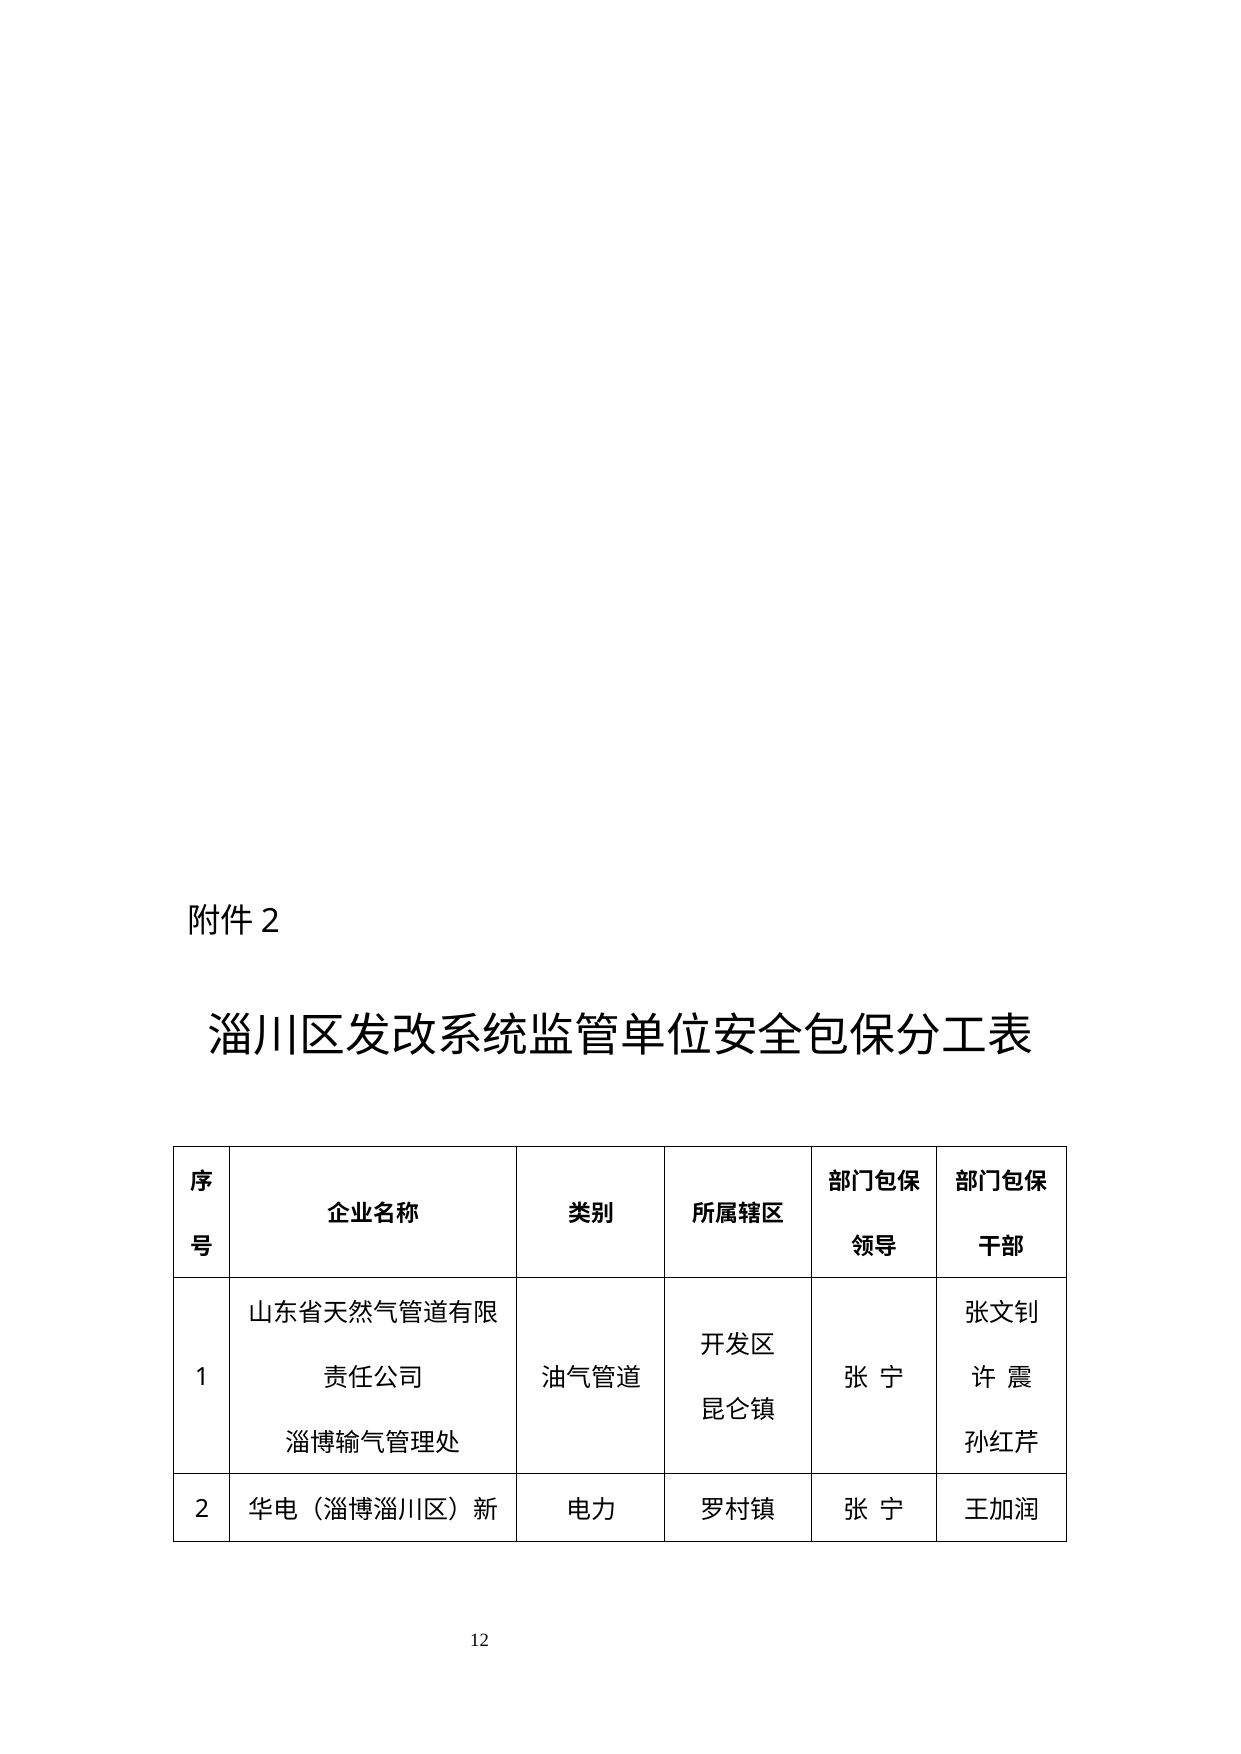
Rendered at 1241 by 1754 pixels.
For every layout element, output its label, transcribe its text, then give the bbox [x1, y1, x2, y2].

table_header 企业名称 [230, 1147, 516, 1277]
table_cell 罗村镇 寨里镇 [665, 1474, 811, 1541]
table_cell 2 [174, 1474, 229, 1541]
text 淄川区发改系统监管单位安全包保分工表 [187, 983, 1053, 1081]
table_header 类别 [517, 1147, 664, 1277]
table_cell 王加润 张文钊 胡志鹏 [937, 1474, 1066, 1541]
table_cell 开发区 昆仑镇 [665, 1278, 811, 1473]
text 附件2 [187, 886, 1053, 951]
table_cell 张 宁 [812, 1474, 936, 1541]
table_header 序号 [174, 1147, 229, 1277]
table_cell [230, 1474, 516, 1541]
table_cell 山东省天然气管道有限责任公司 淄博输气管理处 [230, 1278, 516, 1473]
table_header 所属辖区 [665, 1147, 811, 1277]
table_cell 1 [174, 1278, 229, 1473]
table_cell 张 宁 [812, 1278, 936, 1473]
table_cell 油气管道 [517, 1278, 664, 1473]
table_cell 电力 [517, 1474, 664, 1541]
table_header 部门包保干部 [937, 1147, 1066, 1277]
table_cell 张文钊 许 震 孙红芹 [937, 1278, 1066, 1473]
table_header 部门包保领导 [812, 1147, 936, 1277]
